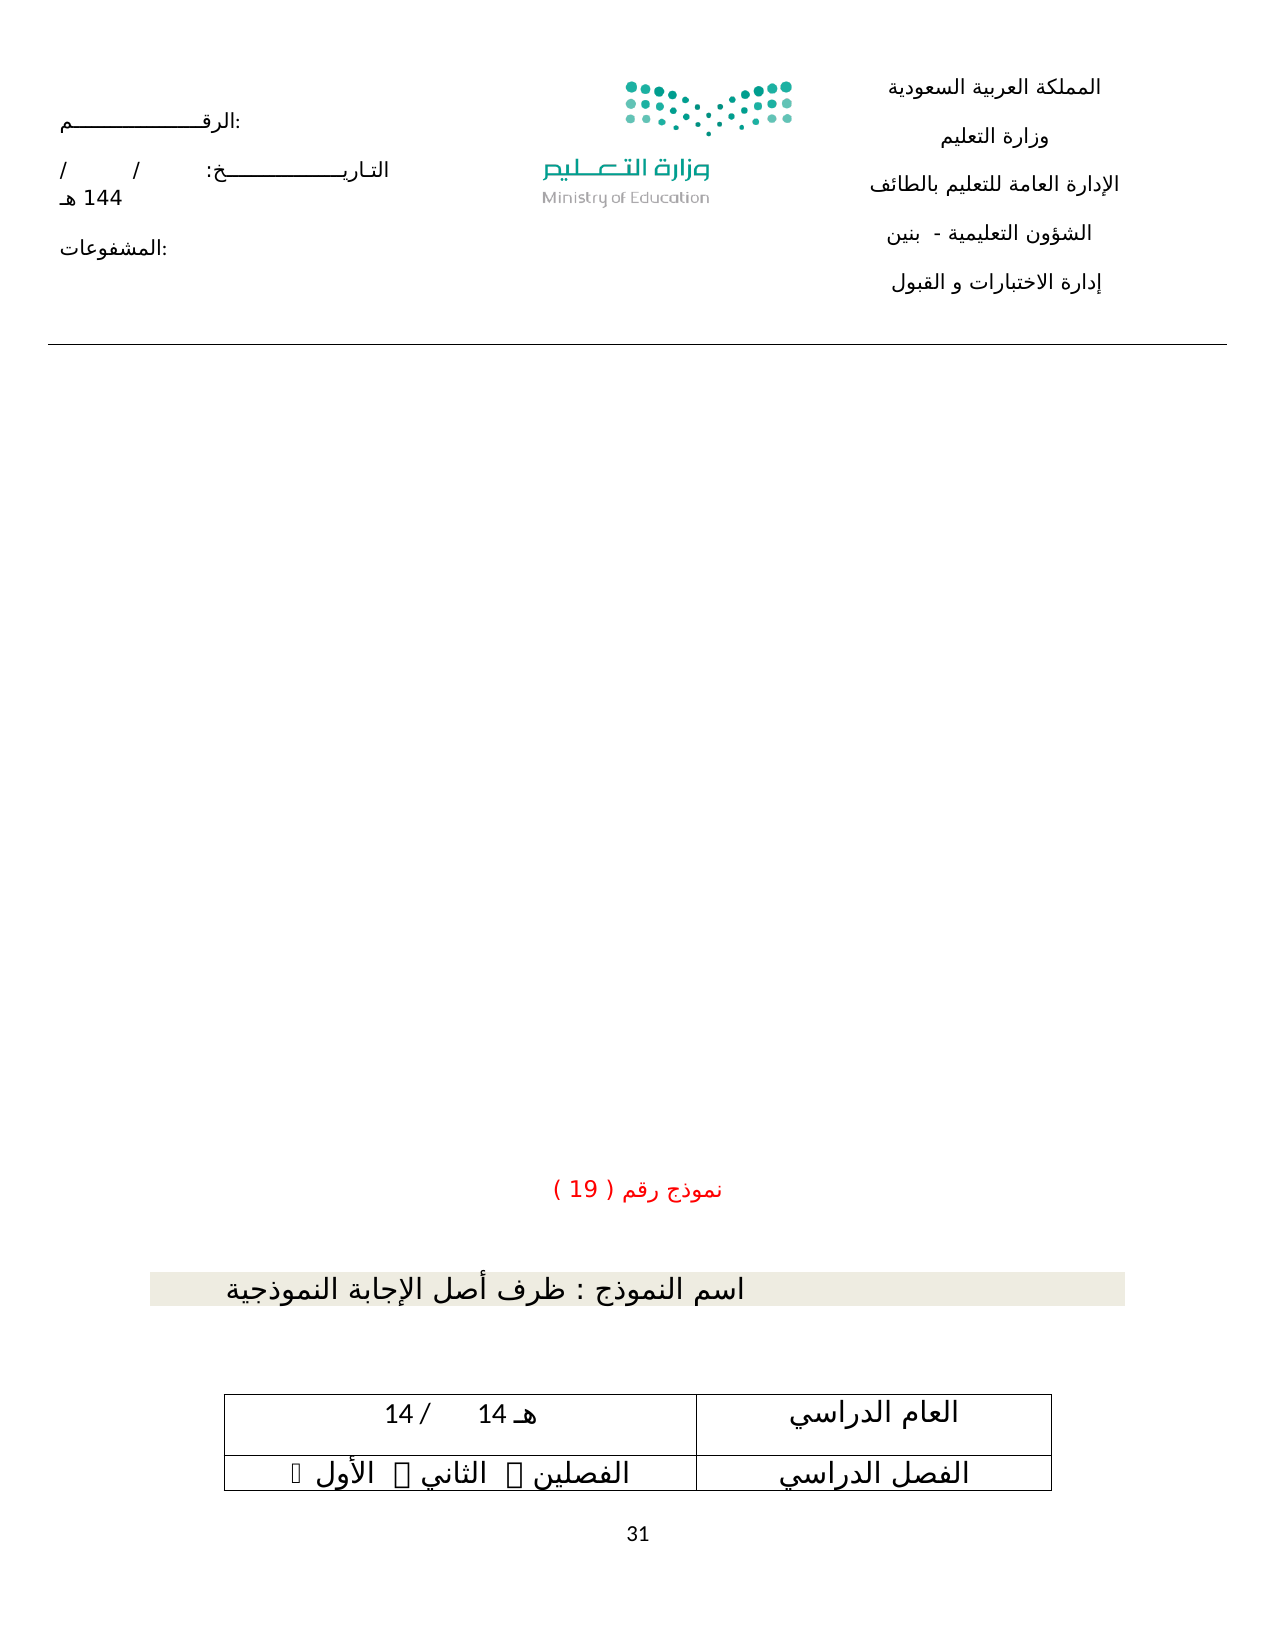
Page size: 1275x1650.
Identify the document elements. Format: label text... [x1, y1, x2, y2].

table_cell الأول الثاني الفصلين [225, 1456, 696, 1490]
text نموذج رقم ( 19 ) [150, 1177, 1125, 1203]
table_header 14 / 14 هـ [225, 1395, 696, 1455]
table_header العام الدراسي [697, 1395, 1051, 1455]
text اسم النموذج : ظرف أصل الإجابة النموذجية [150, 1272, 1125, 1306]
table_cell الفصل الدراسي [697, 1456, 1051, 1490]
picture [532, 75, 795, 215]
